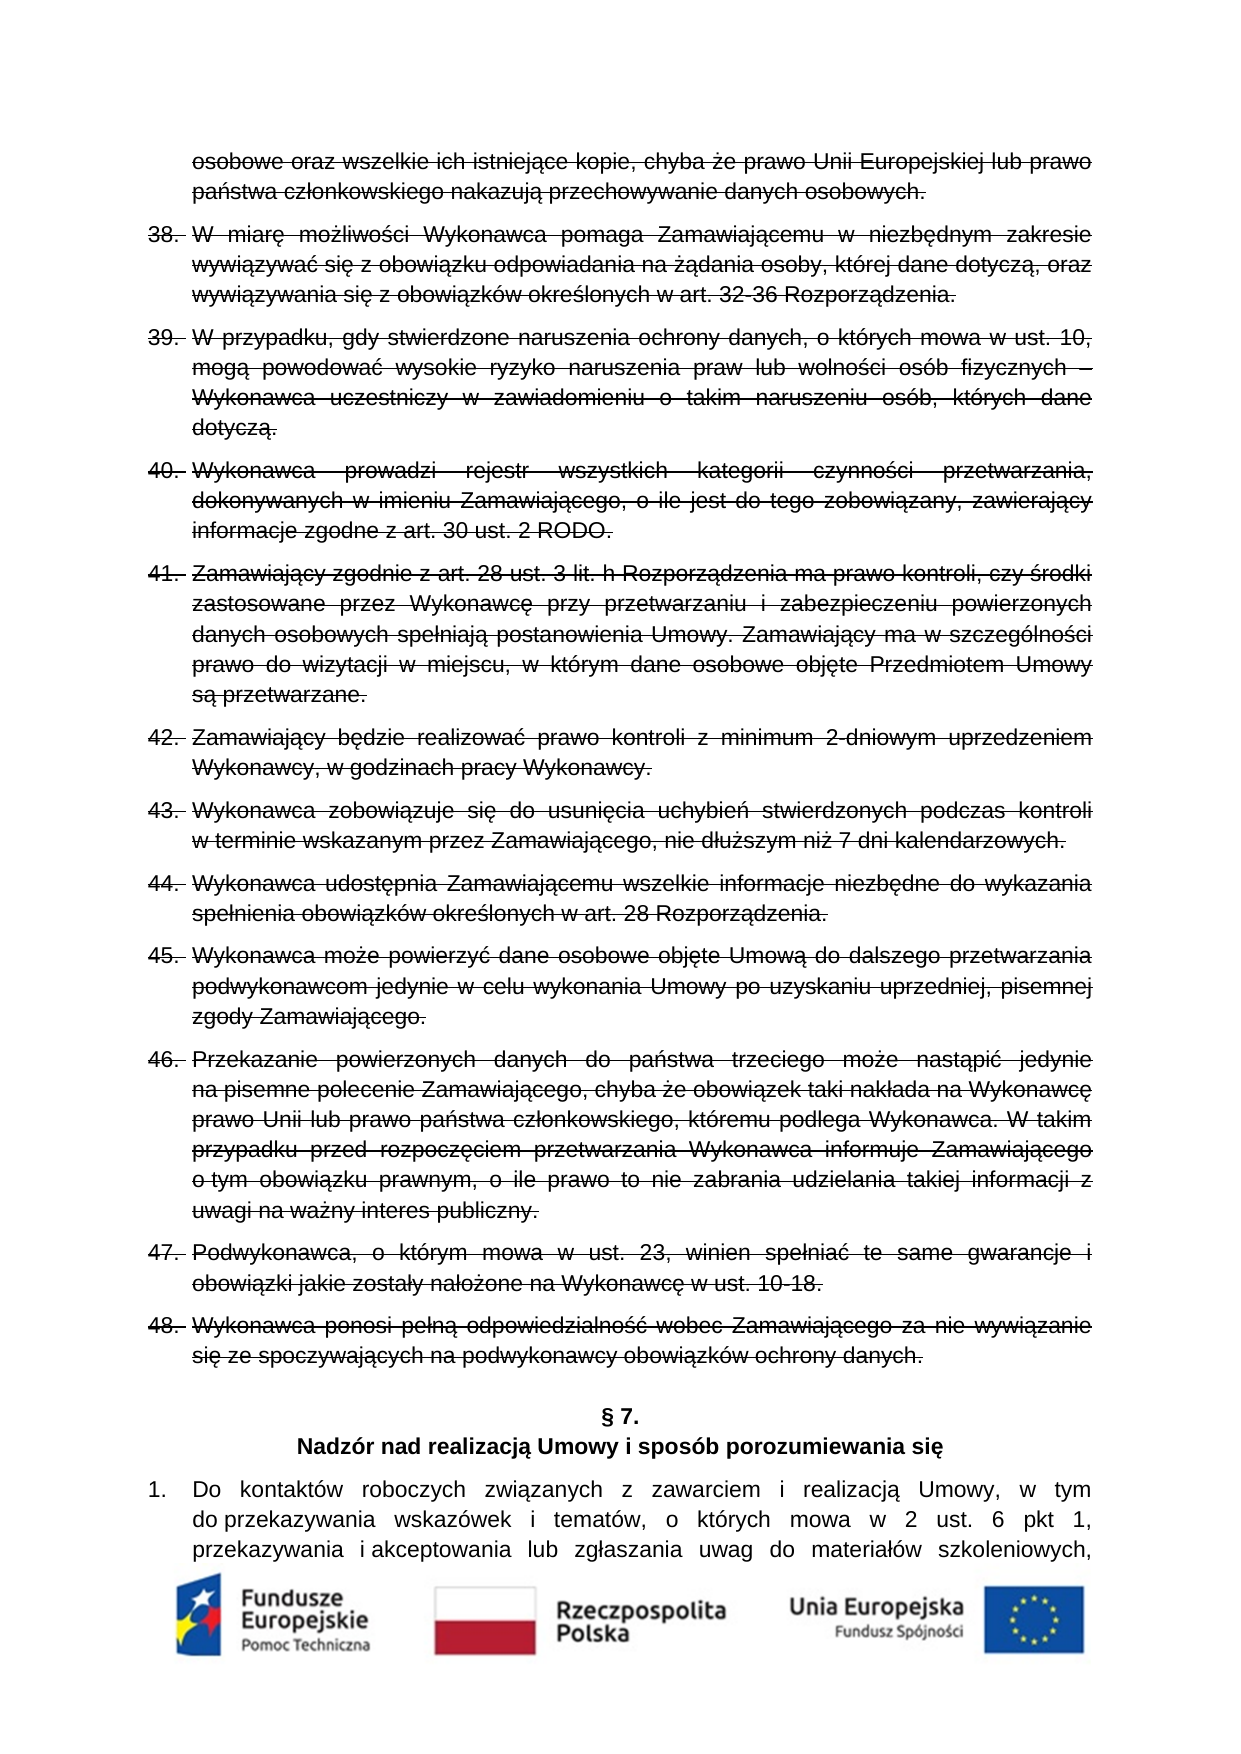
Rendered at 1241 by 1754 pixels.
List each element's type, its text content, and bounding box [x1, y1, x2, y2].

text Nadzór nad realizacją Umowy i sposób porozumiewania się [148, 1433, 1093, 1459]
list Wykonawca zobowiązuje się do usunięcia uchybień stwierdzonych podczas kontroli w terminie wskazanym przez Zamawiającego, nie dłuższym niż 7 dni kalendarzowych. [148, 797, 1093, 853]
list Zamawiający będzie realizować prawo kontroli z minimum 2-dniowym uprzedzeniem Wykonawcy, w godzinach pracy Wykonawcy. [148, 724, 1093, 780]
list Wykonawca może powierzyć dane osobowe objęte Umową do dalszego przetwarzania podwykonawcom jedynie w celu wykonania Umowy po uzyskaniu uprzedniej, pisemnej zgody Zamawiającego. [148, 942, 1093, 1029]
list W przypadku, gdy stwierdzone naruszenia ochrony danych, o których mowa w ust. 10, mogą powodować wysokie ryzyko naruszenia praw lub wolności osób fizycznych – Wykonawca uczestniczy w zawiadomieniu o takim naruszeniu osób, których dane dotyczą. [148, 324, 1093, 441]
list Podwykonawca, o którym mowa w ust. 23, winien spełniać te same gwarancje i obowiązki jakie zostały nałożone na Wykonawcę w ust. 10-18. [148, 1239, 1093, 1296]
list Zamawiający zgodnie z art. 28 ust. 3 lit. h Rozporządzenia ma prawo kontroli, czy środki zastosowane przez Wykonawcę przy przetwarzaniu i zabezpieczeniu powierzonych danych osobowych spełniają postanowienia Umowy. Zamawiający ma w szczególności prawo do wizytacji w miejscu, w którym dane osobowe objęte Przedmiotem Umowy są przetwarzane. [148, 560, 1093, 707]
list Przekazanie powierzonych danych do państwa trzeciego może nastąpić jedynie na pisemne polecenie Zamawiającego, chyba że obowiązek taki nakłada na Wykonawcę prawo Unii lub prawo państwa członkowskiego, któremu podlega Wykonawca. W takim przypadku przed rozpoczęciem przetwarzania Wykonawca informuje Zamawiającego o tym obowiązku prawnym, o ile prawo to nie zabrania udzielania takiej informacji z uwagi na ważny interes publiczny. [148, 1046, 1093, 1223]
list Wykonawca prowadzi rejestr wszystkich kategorii czynności przetwarzania, dokonywanych w imieniu Zamawiającego, o ile jest do tego zobowiązany, zawierający informacje zgodne z art. 30 ust. 2 RODO. [148, 457, 1093, 544]
list W miarę możliwości Wykonawca pomaga Zamawiającemu w niezbędnym zakresie wywiązywać się z obowiązku odpowiadania na żądania osoby, której dane dotyczą, oraz wywiązywania się z obowiązków określonych w art. 32-36 Rozporządzenia. [148, 221, 1093, 307]
text § 7. [148, 1403, 1093, 1429]
picture [149, 1563, 1091, 1673]
list Wykonawca ponosi pełną odpowiedzialność wobec Zamawiającego za nie wywiązanie się ze spoczywających na podwykonawcy obowiązków ochrony danych. [148, 1312, 1093, 1369]
list Wykonawca udostępnia Zamawiającemu wszelkie informacje niezbędne do wykazania spełnienia obowiązków określonych w art. 28 Rozporządzenia. [148, 869, 1093, 926]
